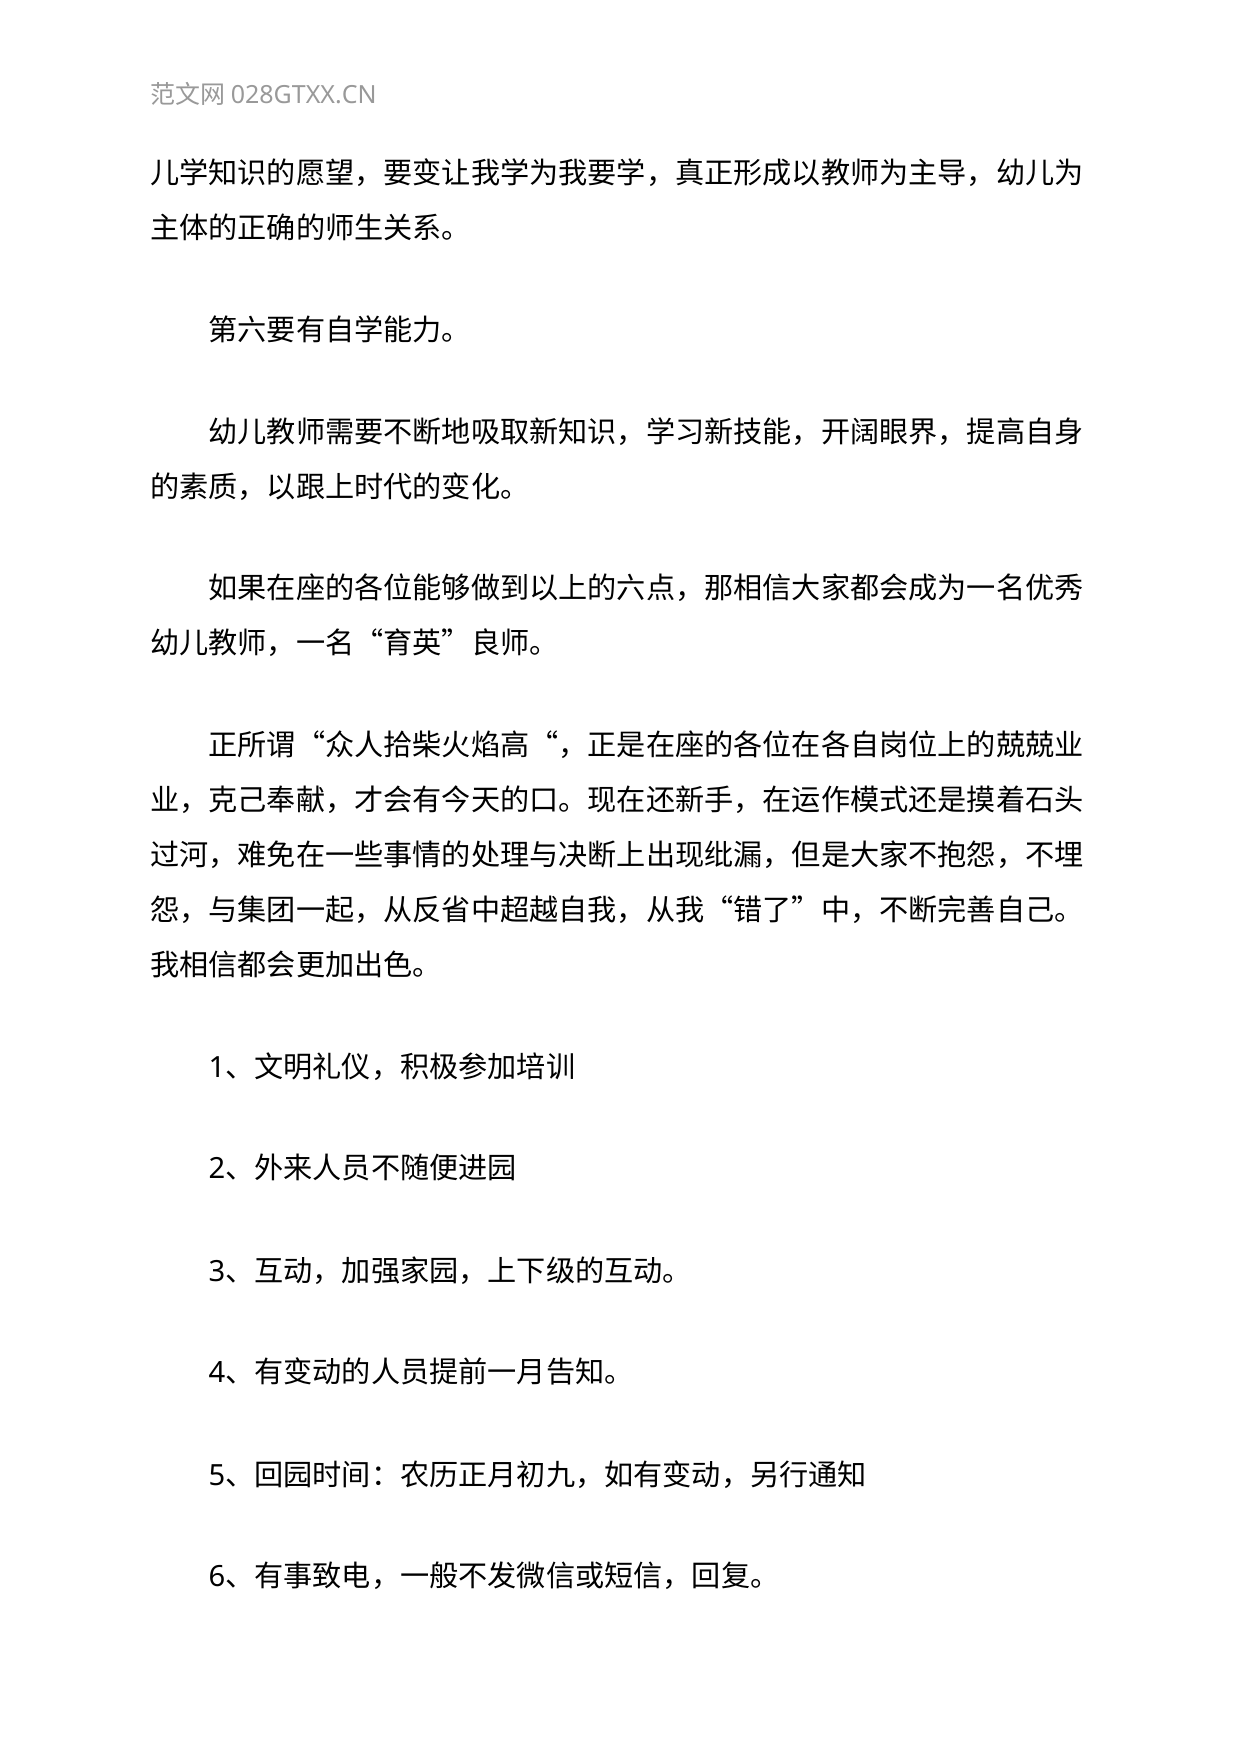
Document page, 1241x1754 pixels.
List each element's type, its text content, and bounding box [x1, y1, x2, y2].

text 正所谓“众人拾柴火焰高“，正是在座的各位在各自岗位上的兢兢业业，克己奉献，才会有今天的口。现在还新手，在运作模式还是摸着石头过河，难免在一些事情的处理与决断上出现纰漏，但是大家不抱怨，不埋怨，与集团一起，从反省中超越自我，从我“错了”中，不断完善自己。我相信都会更加出色。 [150, 722, 1090, 984]
text 4、有变动的人员提前一月告知。 [150, 1349, 1090, 1391]
text 幼儿教师需要不断地吸取新知识，学习新技能，开阔眼界，提高自身的素质，以跟上时代的变化。 [150, 408, 1090, 506]
text 如果在座的各位能够做到以上的六点，那相信大家都会成为一名优秀幼儿教师，一名“育英”良师。 [150, 565, 1090, 662]
text 2、外来人员不随便进园 [150, 1145, 1090, 1187]
text 6、有事致电，一般不发微信或短信，回复。 [150, 1553, 1090, 1595]
text 第六要有自学能力。 [150, 307, 1090, 349]
text 3、互动，加强家园，上下级的互动。 [150, 1247, 1090, 1289]
text 5、回园时间：农历正月初九，如有变动，另行通知 [150, 1451, 1090, 1493]
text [150, 150, 1090, 247]
text 1、文明礼仪，积极参加培训 [150, 1043, 1090, 1086]
